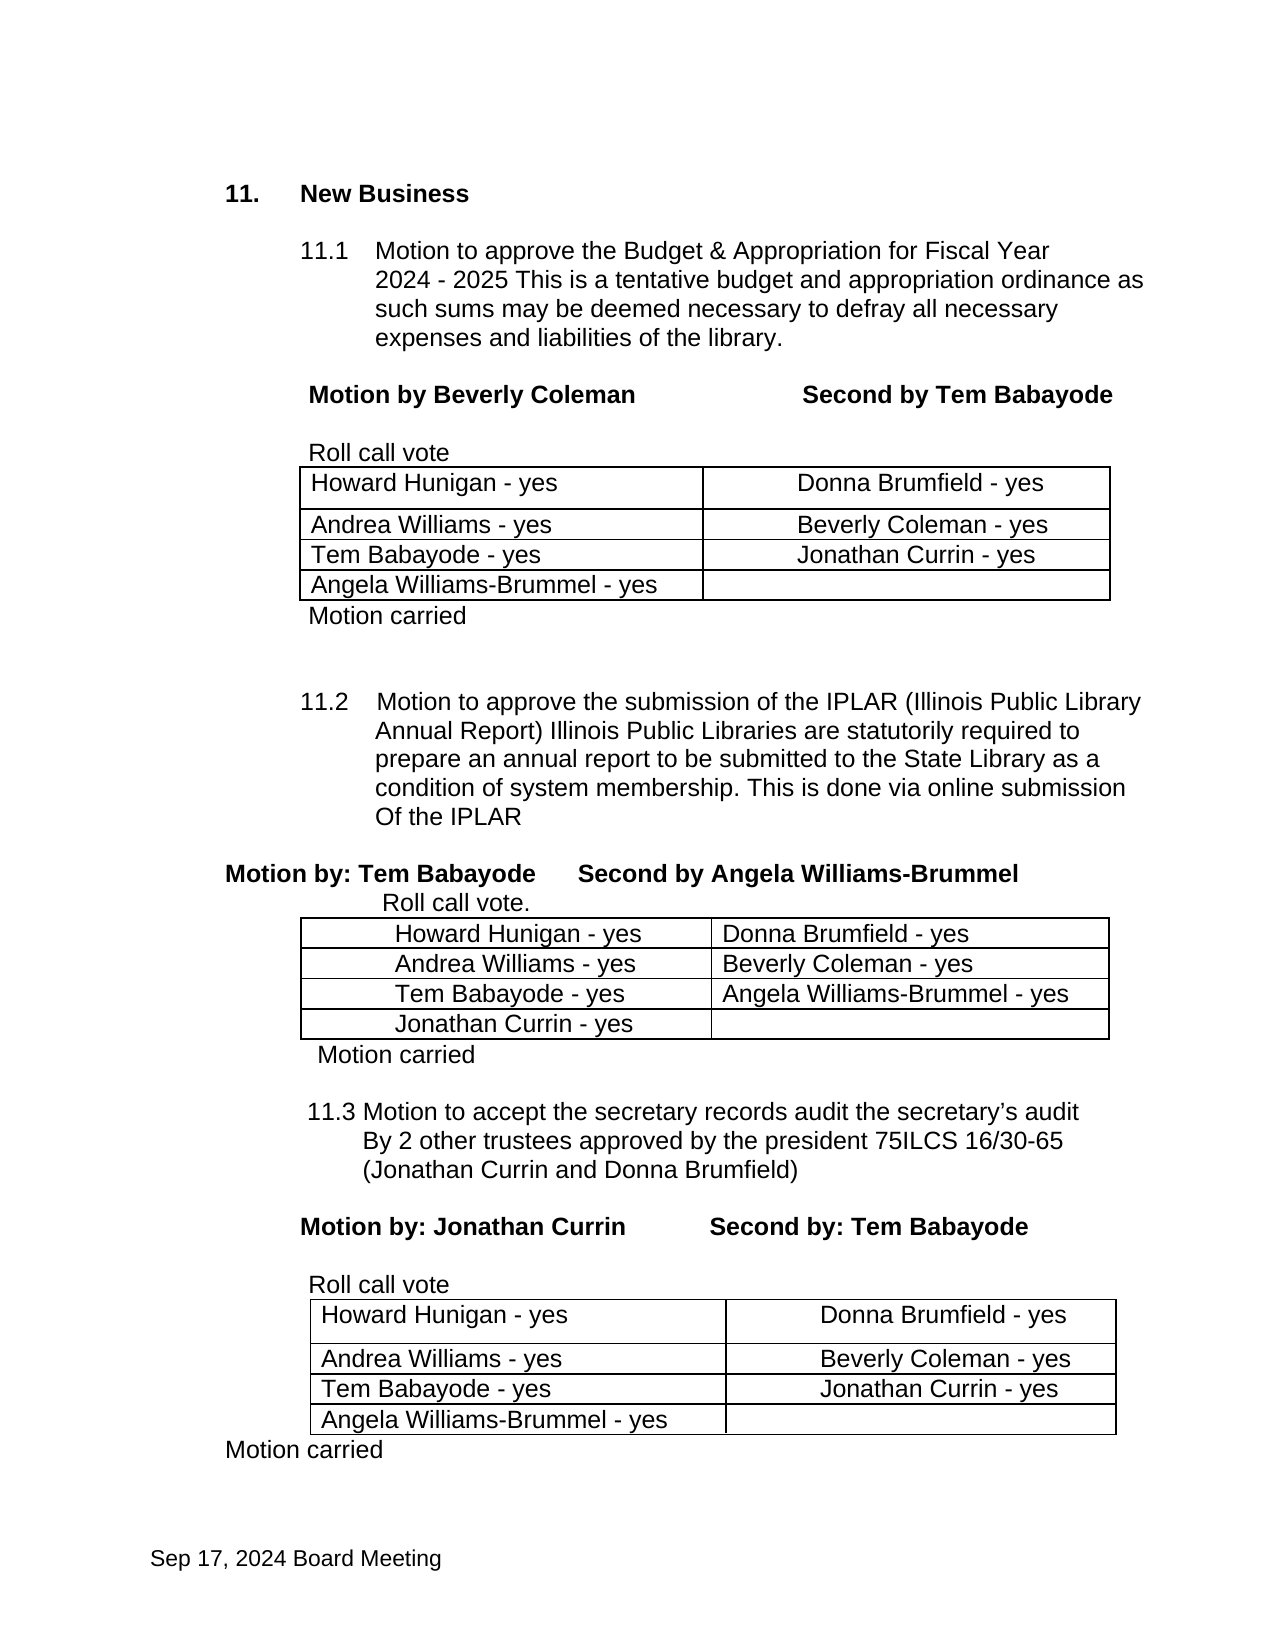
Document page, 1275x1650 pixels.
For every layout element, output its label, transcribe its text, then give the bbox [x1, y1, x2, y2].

table_header Howard Hunigan - yes [311, 1300, 725, 1342]
text Motion by: Tem Babayode Second by Angela Williams-Brummel [150, 859, 1172, 888]
text Motion carried [150, 1435, 1172, 1464]
text 11.1 Motion to approve the Budget & Appropriation for Fiscal Year [150, 236, 1172, 265]
text expenses and liabilities of the library. [300, 322, 1172, 351]
table_cell Beverly Coleman - yes [704, 510, 1109, 538]
text Roll call vote [150, 437, 1172, 466]
table_cell Andrea Williams - yes [301, 510, 702, 538]
table_cell Tem Babayode - yes [311, 1375, 725, 1403]
table_cell Beverly Coleman - yes [727, 1344, 1115, 1373]
table_cell [712, 1010, 1108, 1038]
text Of the IPLAR [375, 802, 1172, 831]
text such sums may be deemed necessary to defray all necessary [300, 294, 1172, 322]
text Motion by Beverly Coleman Second by Tem Babayode [150, 380, 1172, 409]
table_cell Andrea Williams - yes [302, 949, 711, 978]
text Motion carried [150, 601, 1172, 629]
text 2024 - 2025 This is a tentative budget and appropriation ordinance as [300, 265, 1172, 294]
text Motion by: Jonathan Currin Second by: Tem Babayode [225, 1212, 1172, 1241]
table_header Donna Brumfield - yes [727, 1300, 1115, 1342]
table_cell Andrea Williams - yes [311, 1344, 725, 1373]
table_cell Tem Babayode - yes [301, 540, 702, 569]
table_cell Beverly Coleman - yes [712, 949, 1108, 978]
table_header Howard Hunigan - yes [302, 919, 711, 947]
text Motion carried [225, 1040, 1172, 1068]
text 11.2 Motion to approve the submission of the IPLAR (Illinois Public Library [300, 687, 1172, 716]
table_cell [704, 571, 1109, 599]
table_cell Jonathan Currin - yes [727, 1375, 1115, 1403]
table_cell Jonathan Currin - yes [302, 1010, 711, 1038]
text 11.3 Motion to accept the secretary records audit the secretary’s audit [291, 1097, 1172, 1126]
text By 2 other trustees approved by the president 75ILCS 16/30-65 [291, 1126, 1172, 1155]
table_cell Angela Williams-Brummel - yes [311, 1405, 725, 1433]
table_header Howard Hunigan - yes [301, 468, 702, 508]
table_cell Angela Williams-Brummel - yes [301, 571, 702, 599]
table_cell Tem Babayode - yes [302, 979, 711, 1008]
table_cell [727, 1405, 1115, 1433]
text 11. New Business [150, 179, 1172, 207]
table_header Donna Brumfield - yes [704, 468, 1109, 508]
text (Jonathan Currin and Donna Brumfield) [291, 1155, 1172, 1183]
table_cell Jonathan Currin - yes [704, 540, 1109, 569]
text Annual Report) Illinois Public Libraries are statutorily required to prepare an annual report to be submitted to the State Library as a condition of system membership. This is done via online submission [375, 716, 1172, 802]
table_header Donna Brumfield - yes [712, 919, 1108, 947]
text Roll call vote [150, 1270, 1172, 1298]
table_cell Angela Williams-Brummel - yes [712, 979, 1108, 1008]
text Roll call vote. [300, 888, 1172, 917]
